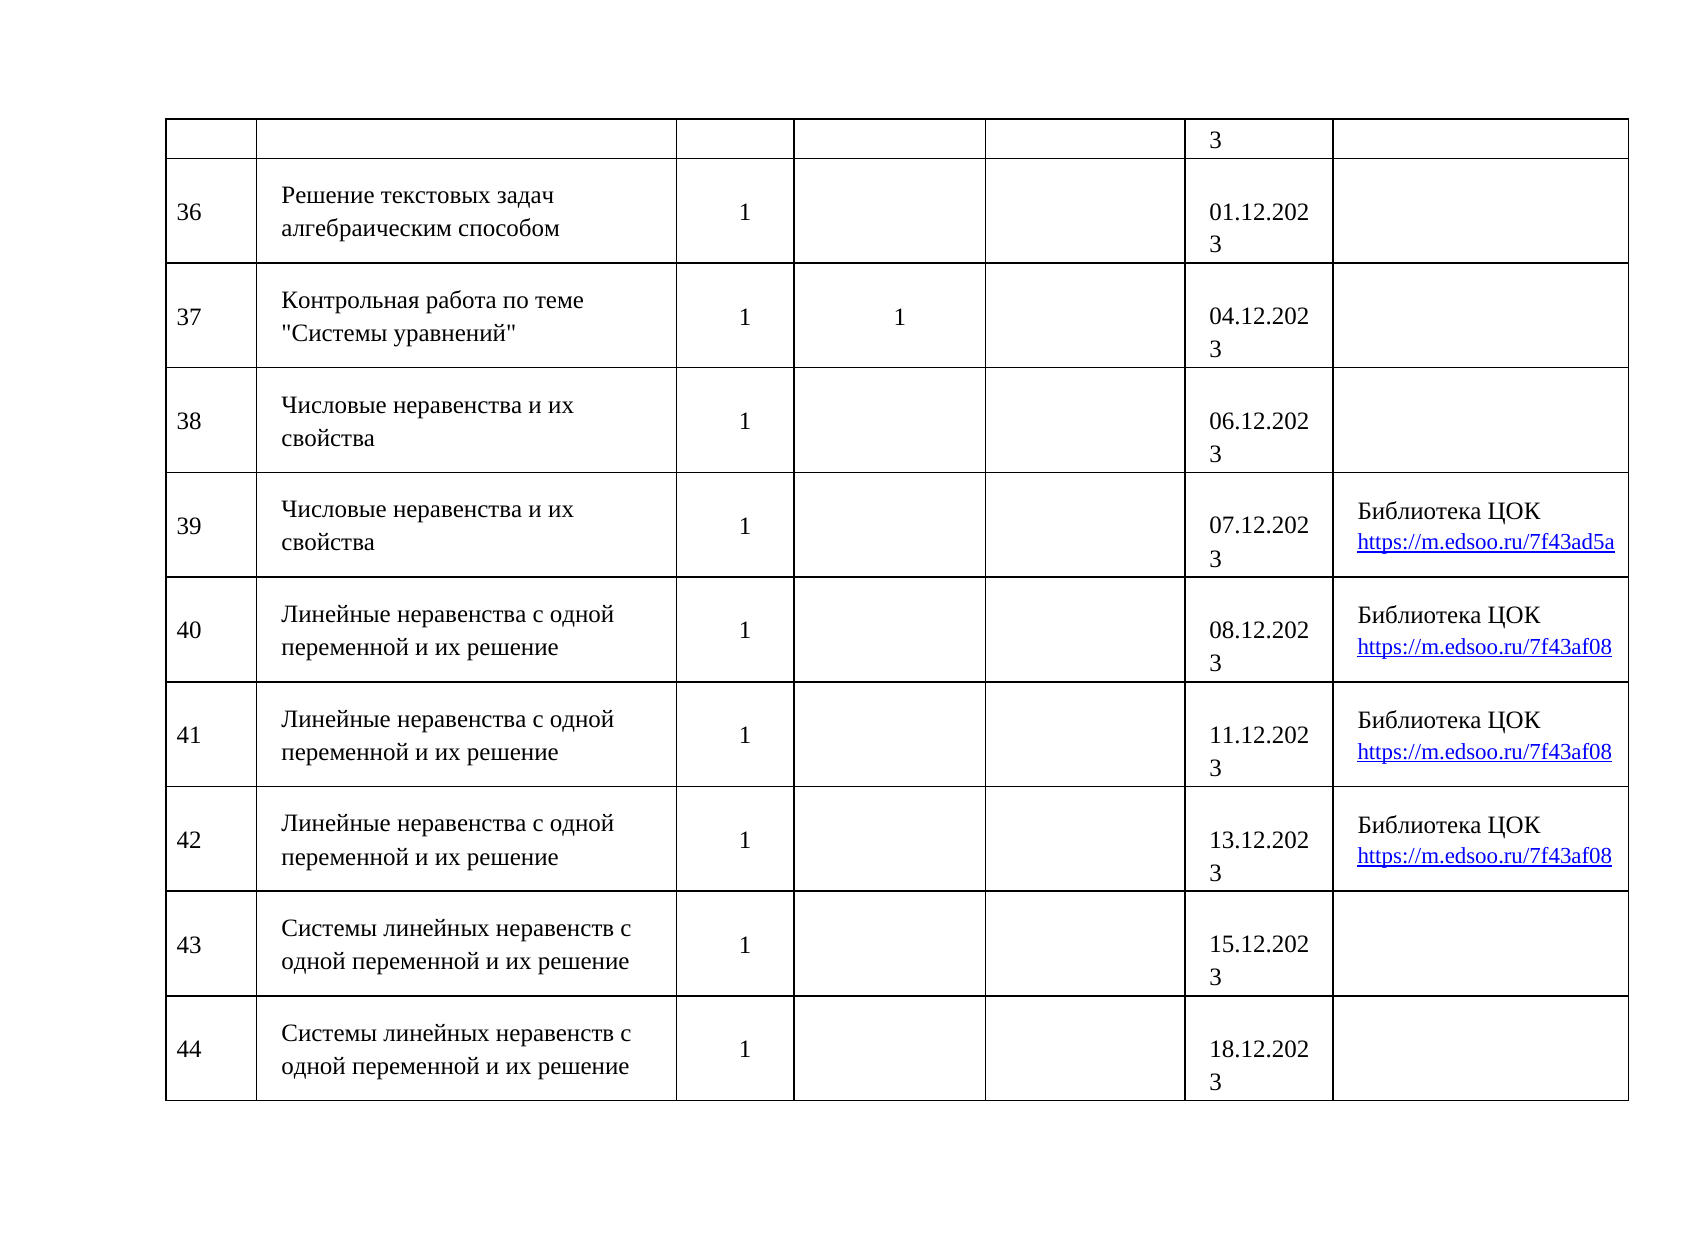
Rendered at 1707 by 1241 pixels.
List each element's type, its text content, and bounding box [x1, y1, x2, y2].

table_cell [986, 120, 1184, 157]
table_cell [257, 892, 676, 995]
table_cell 06.12.2023 [1186, 368, 1332, 472]
table_cell [986, 473, 1184, 576]
table_cell 41 [167, 683, 256, 786]
table_cell Числовые неравенства и их свойства [257, 473, 676, 576]
table_cell 43 [167, 892, 256, 995]
table_cell 1 [677, 683, 793, 786]
table_cell [795, 368, 985, 472]
table_cell 1 [795, 264, 985, 367]
table_cell 29.11.2023 [1186, 120, 1332, 157]
table_cell Контрольная работа по теме "Системы уравнений" [257, 264, 676, 367]
table_cell [1334, 120, 1628, 157]
table_cell 1 [677, 997, 793, 1100]
table_cell 44 [167, 997, 256, 1100]
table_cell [257, 159, 676, 262]
table_cell 1 [677, 368, 793, 472]
table_cell [986, 892, 1184, 995]
table_cell 18.12.2023 [1186, 997, 1332, 1100]
table_cell [986, 368, 1184, 472]
table_cell 42 [167, 787, 256, 890]
table_cell 37 [167, 264, 256, 367]
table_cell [257, 120, 676, 157]
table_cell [257, 997, 676, 1100]
table_cell [795, 473, 985, 576]
table_cell [1334, 997, 1628, 1100]
table_cell [986, 264, 1184, 367]
table_cell [795, 997, 985, 1100]
table_cell 1 [677, 473, 793, 576]
table_cell [795, 892, 985, 995]
table_cell Линейные неравенства с одной переменной и их решение [257, 787, 676, 890]
table_cell 04.12.2023 [1186, 264, 1332, 367]
table_cell Библиотека ЦОК https://m.edsoo.ru/7f43af08 [1334, 787, 1628, 890]
table_cell [986, 159, 1184, 262]
table_cell [1334, 159, 1628, 262]
table_cell 15.12.2023 [1186, 892, 1332, 995]
table_cell 01.12.2023 [1186, 159, 1332, 262]
table_cell [1334, 368, 1628, 472]
table_cell 1 [677, 578, 793, 681]
table_cell 07.12.2023 [1186, 473, 1332, 576]
table_cell [986, 683, 1184, 786]
table_cell 11.12.2023 [1186, 683, 1332, 786]
table_cell Библиотека ЦОК https://m.edsoo.ru/7f43ad5a [1334, 473, 1628, 576]
table_cell [1334, 264, 1628, 367]
table_cell 08.12.2023 [1186, 578, 1332, 681]
table_cell Библиотека ЦОК https://m.edsoo.ru/7f43af08 [1334, 578, 1628, 681]
table_cell 35 [167, 120, 256, 157]
table_cell [795, 787, 985, 890]
table_cell Библиотека ЦОК https://m.edsoo.ru/7f43af08 [1334, 683, 1628, 786]
table_cell 13.12.2023 [1186, 787, 1332, 890]
table_cell [1334, 892, 1628, 995]
table_cell Числовые неравенства и их свойства [257, 368, 676, 472]
table_cell [986, 787, 1184, 890]
table_cell [795, 578, 985, 681]
table_cell 1 [677, 264, 793, 367]
table_cell [986, 578, 1184, 681]
table_cell 1 [677, 120, 793, 157]
table_cell [795, 683, 985, 786]
table_cell 39 [167, 473, 256, 576]
table_cell 1 [677, 787, 793, 890]
table_cell 40 [167, 578, 256, 681]
table_cell 1 [677, 159, 793, 262]
table_cell [795, 159, 985, 262]
table_cell [795, 120, 985, 157]
table_cell 1 [677, 892, 793, 995]
table_cell Линейные неравенства с одной переменной и их решение [257, 578, 676, 681]
table_cell [986, 997, 1184, 1100]
table_cell Линейные неравенства с одной переменной и их решение [257, 683, 676, 786]
table_cell 38 [167, 368, 256, 472]
table_cell 36 [167, 159, 256, 262]
